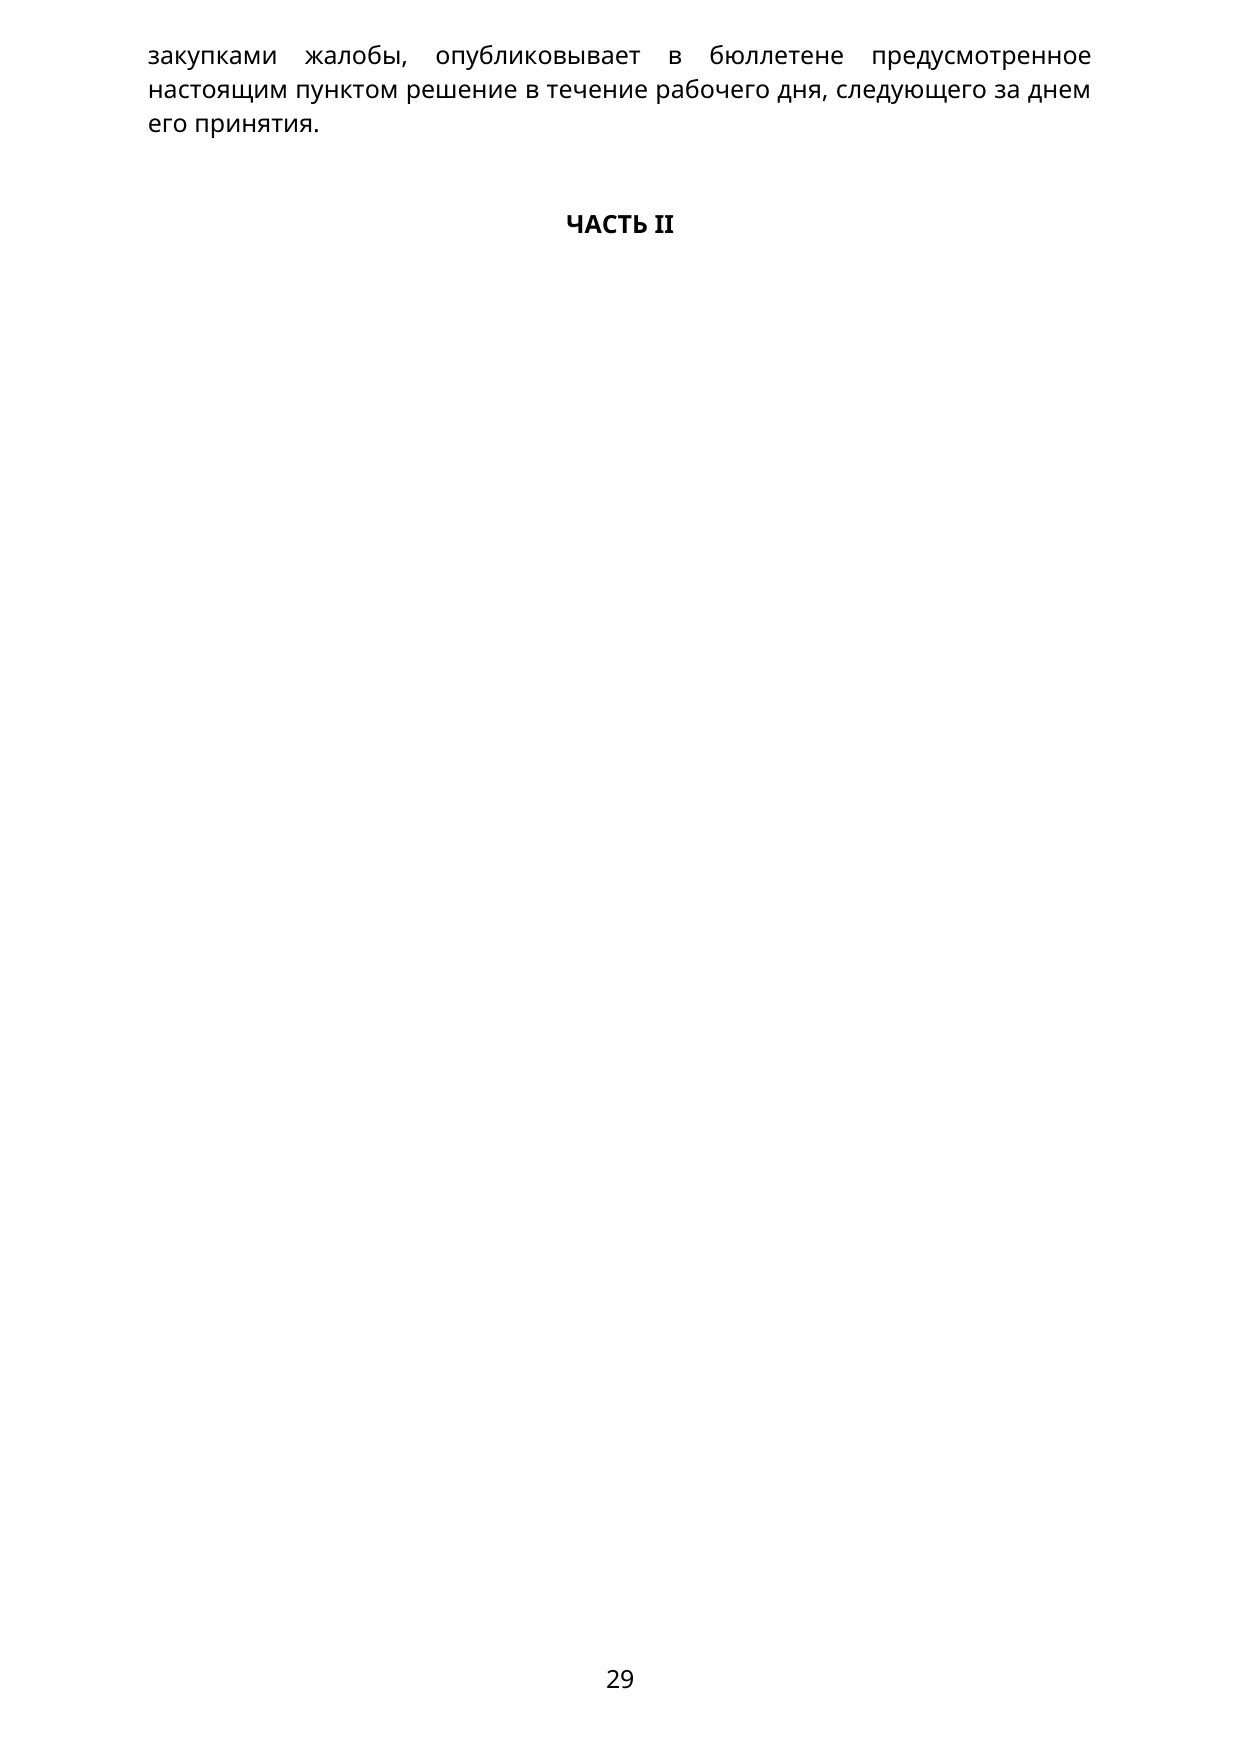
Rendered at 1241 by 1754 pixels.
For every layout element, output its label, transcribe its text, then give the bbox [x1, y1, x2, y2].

text ЧАСТЬ II [148, 207, 1092, 241]
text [148, 37, 1092, 140]
